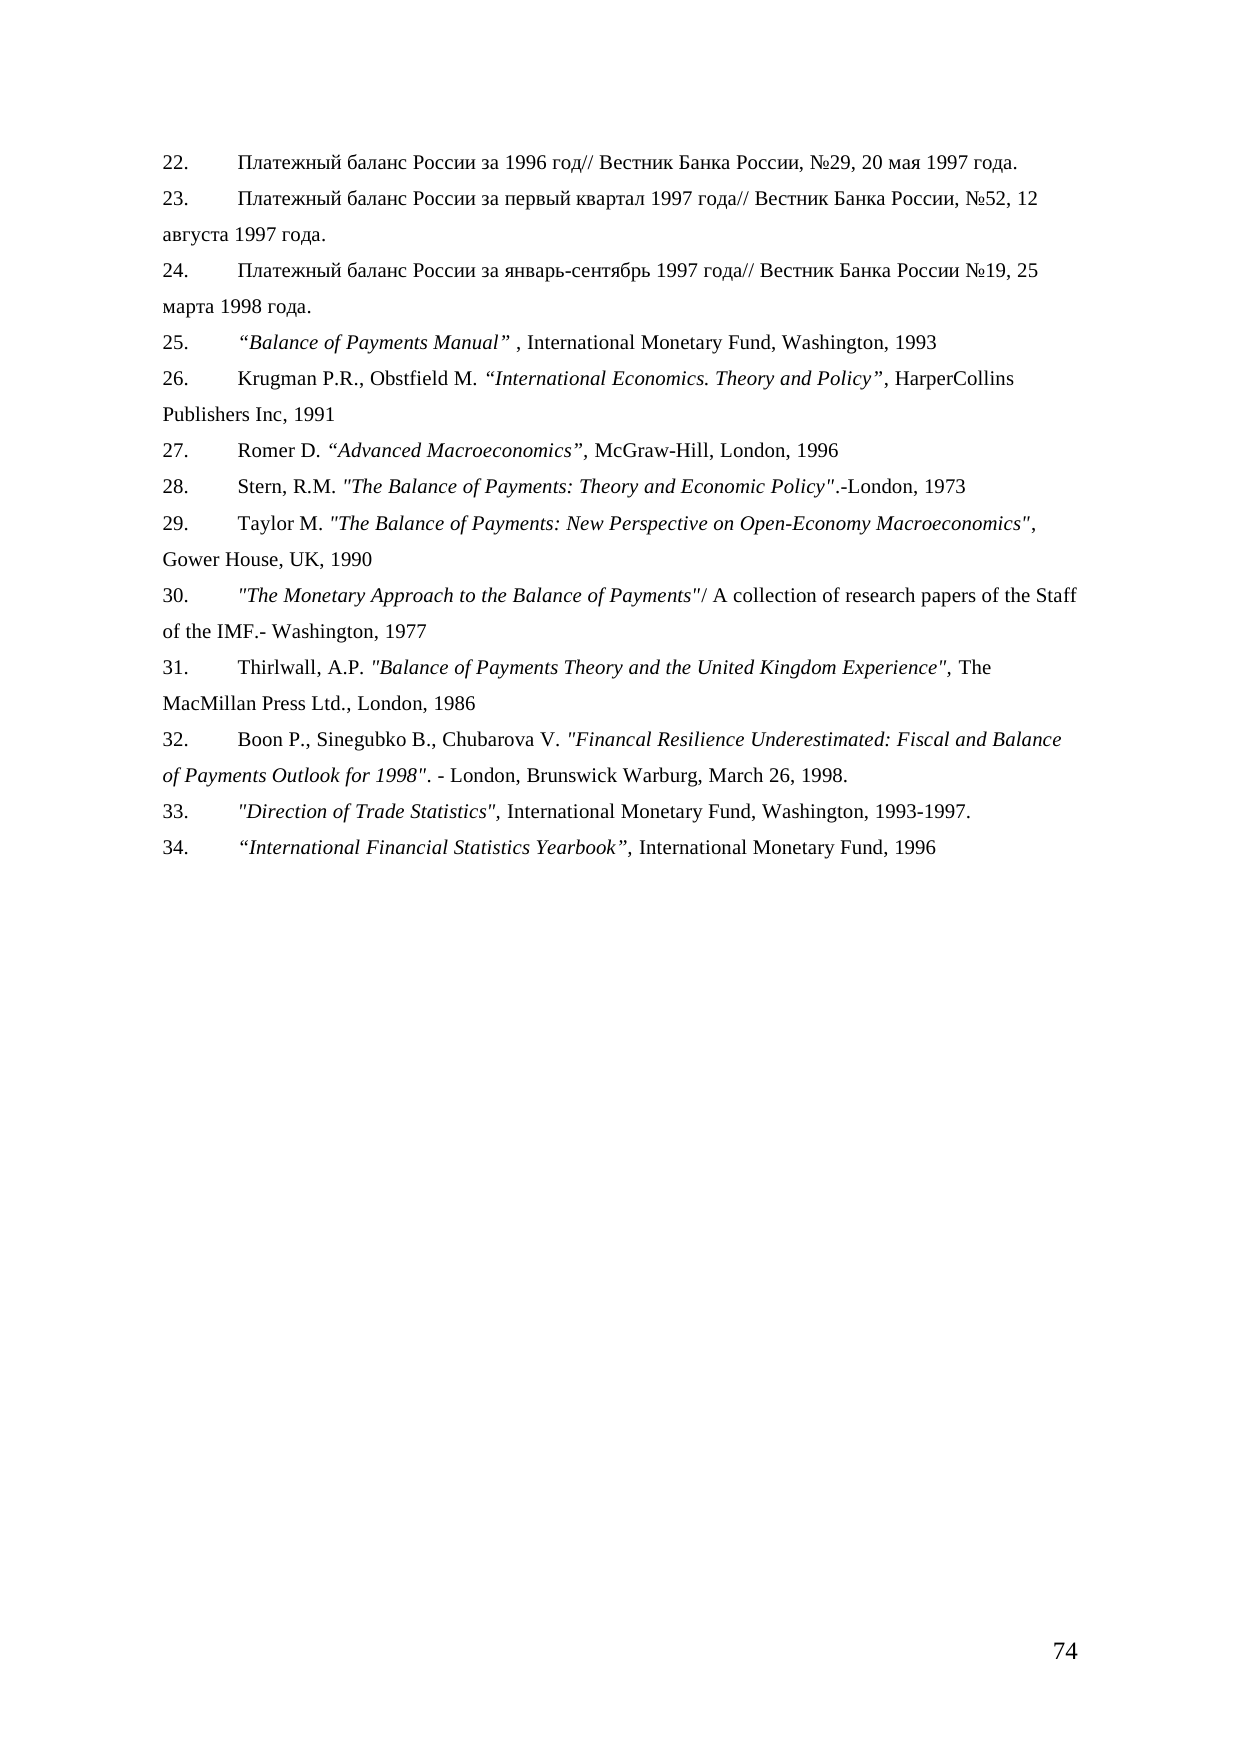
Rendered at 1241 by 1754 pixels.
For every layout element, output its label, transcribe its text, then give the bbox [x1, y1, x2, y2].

list “International Financial Statistics Yearbook”, International Monetary Fund, 1996 [162, 835, 1078, 859]
list Boon P., Sinegubko B., Chubarova V. "Financal Resilience Underestimated: Fiscal and Balance of Payments Outlook for 1998". - London, Brunswick Warburg, March 26, 1998. [162, 727, 1078, 787]
list "Direction of Trade Statistics", International Monetary Fund, Washington, 1993-1997. [162, 799, 1078, 823]
list Stern, R.M. "The Balance of Payments: Theory and Economic Policy".-London, 1973 [162, 474, 1078, 498]
list “Balance of Payments Manual” , International Monetary Fund, Washington, 1993 [162, 330, 1078, 354]
list Romer D. “Advanced Macroeconomics”, McGraw-Hill, London, 1996 [162, 438, 1078, 462]
list Taylor M. "The Balance of Payments: New Perspective on Open-Economy Macroeconomics", Gower House, UK, 1990 [162, 510, 1078, 571]
list "The Monetary Approach to the Balance of Payments"/ A collection of research papers of the Staff of the IMF.- Washington, 1977 [162, 582, 1078, 643]
list Платежный баланс России за первый квартал 1997 года// Вестник Банка России, №52, 12 августа 1997 года. [162, 186, 1078, 246]
list Krugman P.R., Obstfield M. “International Economics. Theory and Policy”, HarperCollins Publishers Inc, 1991 [162, 366, 1078, 426]
list Thirlwall, A.P. "Balance of Payments Theory and the United Kingdom Experience", The MacMillan Press Ltd., London, 1986 [162, 654, 1078, 715]
list Платежный баланс России за январь-сентябрь 1997 года// Вестник Банка России №19, 25 марта 1998 года. [162, 258, 1078, 318]
list Платежный баланс России за 1996 год// Вестник Банка России, №29, 20 мая 1997 года. [162, 150, 1078, 174]
